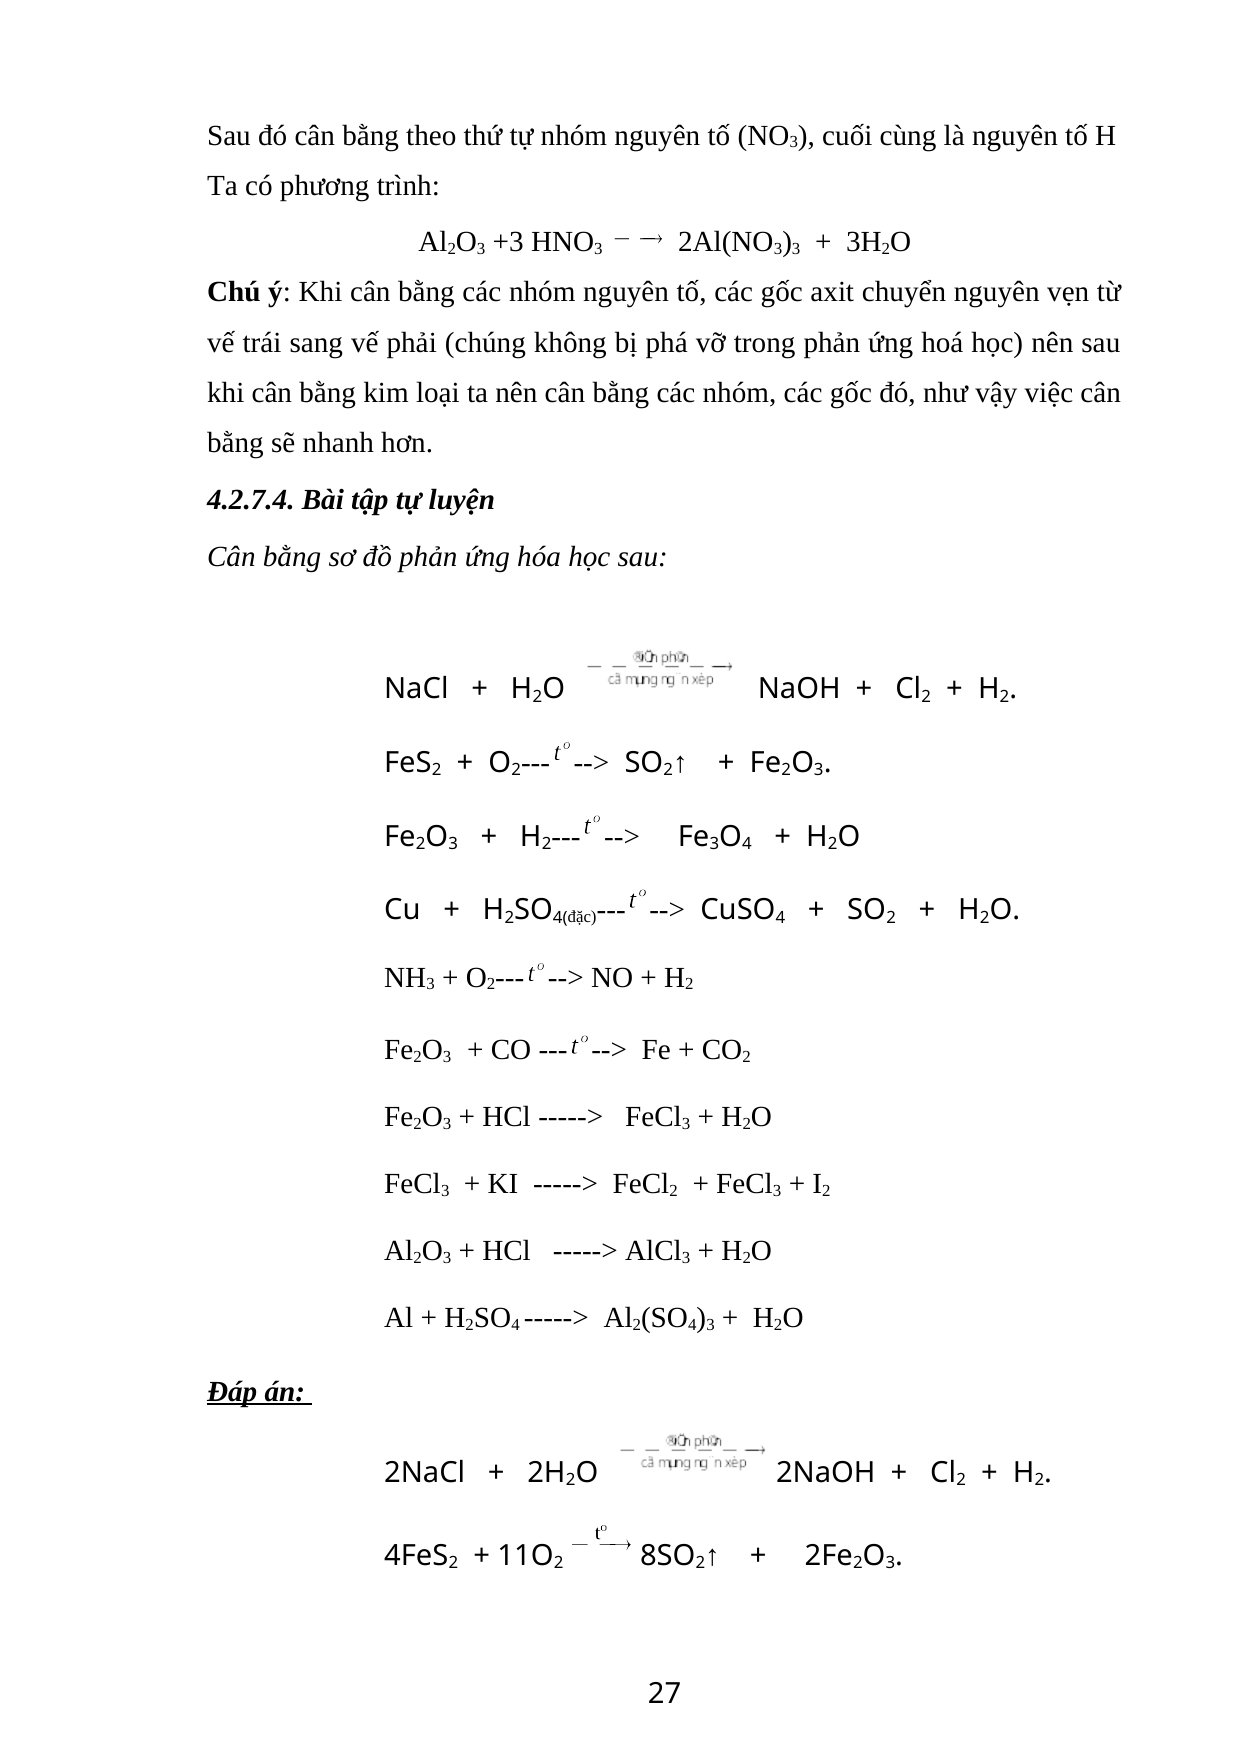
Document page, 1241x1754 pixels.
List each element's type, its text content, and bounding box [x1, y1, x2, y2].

text FeCl3 + KI -----> FeCl2 + FeCl3 + I2 [384, 1166, 1122, 1200]
text Al2O3 +3 HNO3 2Al(NO3)3 + 3H2O [207, 219, 1122, 258]
text Al2O3 + HCl -----> AlCl3 + H2O [384, 1233, 1122, 1267]
text Sau đó cân bằng theo thứ tự nhóm nguyên tố (NO3), cuối cùng là nguyên tố H [207, 118, 1122, 152]
text 4.2.7.4. Bài tập tự luyện [207, 482, 1122, 516]
text NH3 + O2-----> NO + H2 [384, 954, 1122, 993]
text Chú ý: Khi cân bằng các nhóm nguyên tố, các gốc axit chuyển nguyên vẹn từ vế trái sang vế phải (chúng không bị phá vỡ trong phản ứng hoá học) nên sau khi cân bằng kim loại ta nên cân bằng các nhóm, các gốc đó, như vậy việc cân bằng sẽ nhanh hơn. [207, 274, 1122, 459]
text FeS2 + O2-----> SO2↑ + Fe2O3. [384, 733, 1122, 781]
text 2NaCl + 2H2O 2NaOH + Cl2 + H2. [384, 1431, 1122, 1491]
text Fe2O3 + H2-----> Fe3O4 + H2O [384, 807, 1122, 854]
text Đáp án: [207, 1374, 1122, 1407]
text Cu + H2SO4(đặc)-----> CuSO4 + SO2 + H2O. [384, 881, 1122, 928]
text Cân bằng sơ đồ phản ứng hóa học sau: [207, 539, 1122, 572]
text Fe2O3 + CO -----> Fe + CO2 [384, 1027, 1122, 1066]
text NaCl + H2O NaOH + Cl2 + H2. [384, 647, 1122, 707]
text Fe2O3 + HCl -----> FeCl3 + H2O [384, 1099, 1122, 1133]
text Al + H2SO4 -----> Al2(SO4)3 + H2O [384, 1301, 1122, 1334]
text 4FeS2 + 11O28SO2↑ + 2Fe2O3. [384, 1517, 1122, 1574]
text Ta có phương trình: [207, 168, 1122, 202]
